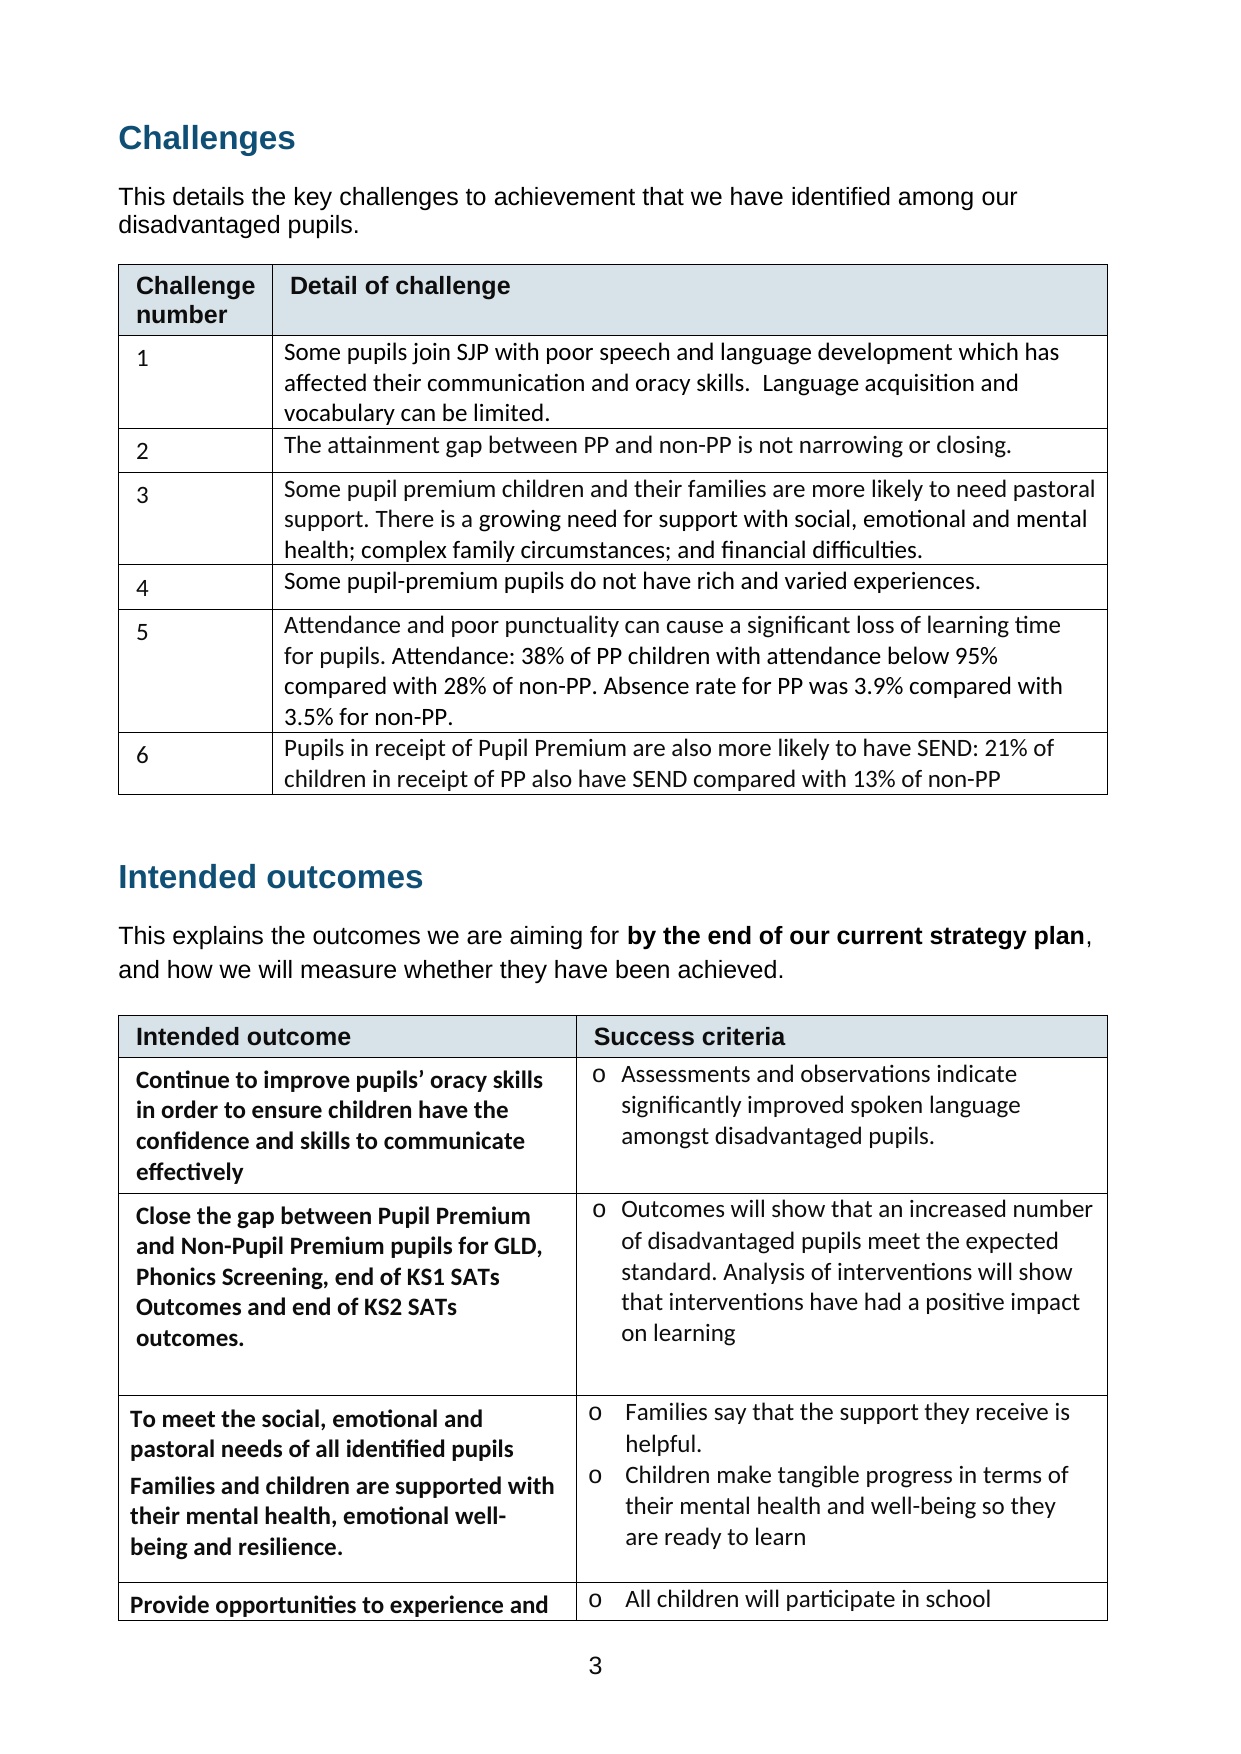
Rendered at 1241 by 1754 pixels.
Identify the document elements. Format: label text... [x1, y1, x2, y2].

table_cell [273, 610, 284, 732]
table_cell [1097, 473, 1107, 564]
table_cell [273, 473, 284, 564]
text This details the key challenges to achievement that we have identified among our disadvantaged pupils. [118, 182, 1107, 239]
table_cell The attainment gap between PP and non-PP is not narrowing or closing. [273, 429, 1107, 472]
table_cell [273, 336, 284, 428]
table_header Challenge number [119, 265, 272, 335]
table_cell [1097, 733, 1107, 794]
table_cell 4 [119, 565, 272, 608]
table_cell 2 [119, 429, 272, 472]
table_cell 6 [119, 733, 272, 794]
table_header Detail of challenge [273, 265, 1107, 335]
table_header Success criteria [577, 1016, 1107, 1057]
table_cell Families say that the support they receive is helpful. Children make tangible progress in terms of their mental health and well-being so they are ready to learn [577, 1396, 1107, 1582]
table_cell Some pupil-premium pupils do not have rich and varied experiences. [273, 565, 1107, 608]
table_cell 3 [119, 473, 272, 564]
subtitle Challenges [118, 118, 1107, 157]
table_cell Outcomes will show that an increased number of disadvantaged pupils meet the expected standard. Analysis of interventions will show that interventions have had a positive impact on learning [577, 1194, 1107, 1395]
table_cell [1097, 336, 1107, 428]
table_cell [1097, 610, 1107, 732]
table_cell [119, 1583, 576, 1620]
table_cell 5 [119, 610, 272, 732]
table_cell Continue to improve pupils’ oracy skills in order to ensure children have the confidence and skills to communicate effectively [119, 1058, 576, 1192]
table_cell To meet the social, emotional and pastoral needs of all identified pupils Families and children are supported with their mental health, emotional well-being and resilience. [119, 1396, 576, 1582]
text This explains the outcomes we are aiming for by the end of our current strategy plan, and how we will measure whether they have been achieved. [118, 921, 1107, 984]
subtitle Intended outcomes [118, 857, 1107, 896]
table_cell Assessments and observations indicate significantly improved spoken language amongst disadvantaged pupils. [577, 1058, 1107, 1192]
table_header Intended outcome [119, 1016, 576, 1057]
table_cell Close the gap between Pupil Premium and Non-Pupil Premium pupils for GLD, Phonics Screening, end of KS1 SATs Outcomes and end of KS2 SATs outcomes. [119, 1194, 576, 1395]
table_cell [577, 1583, 1107, 1620]
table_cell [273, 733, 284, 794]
table_cell 1 [119, 336, 272, 428]
